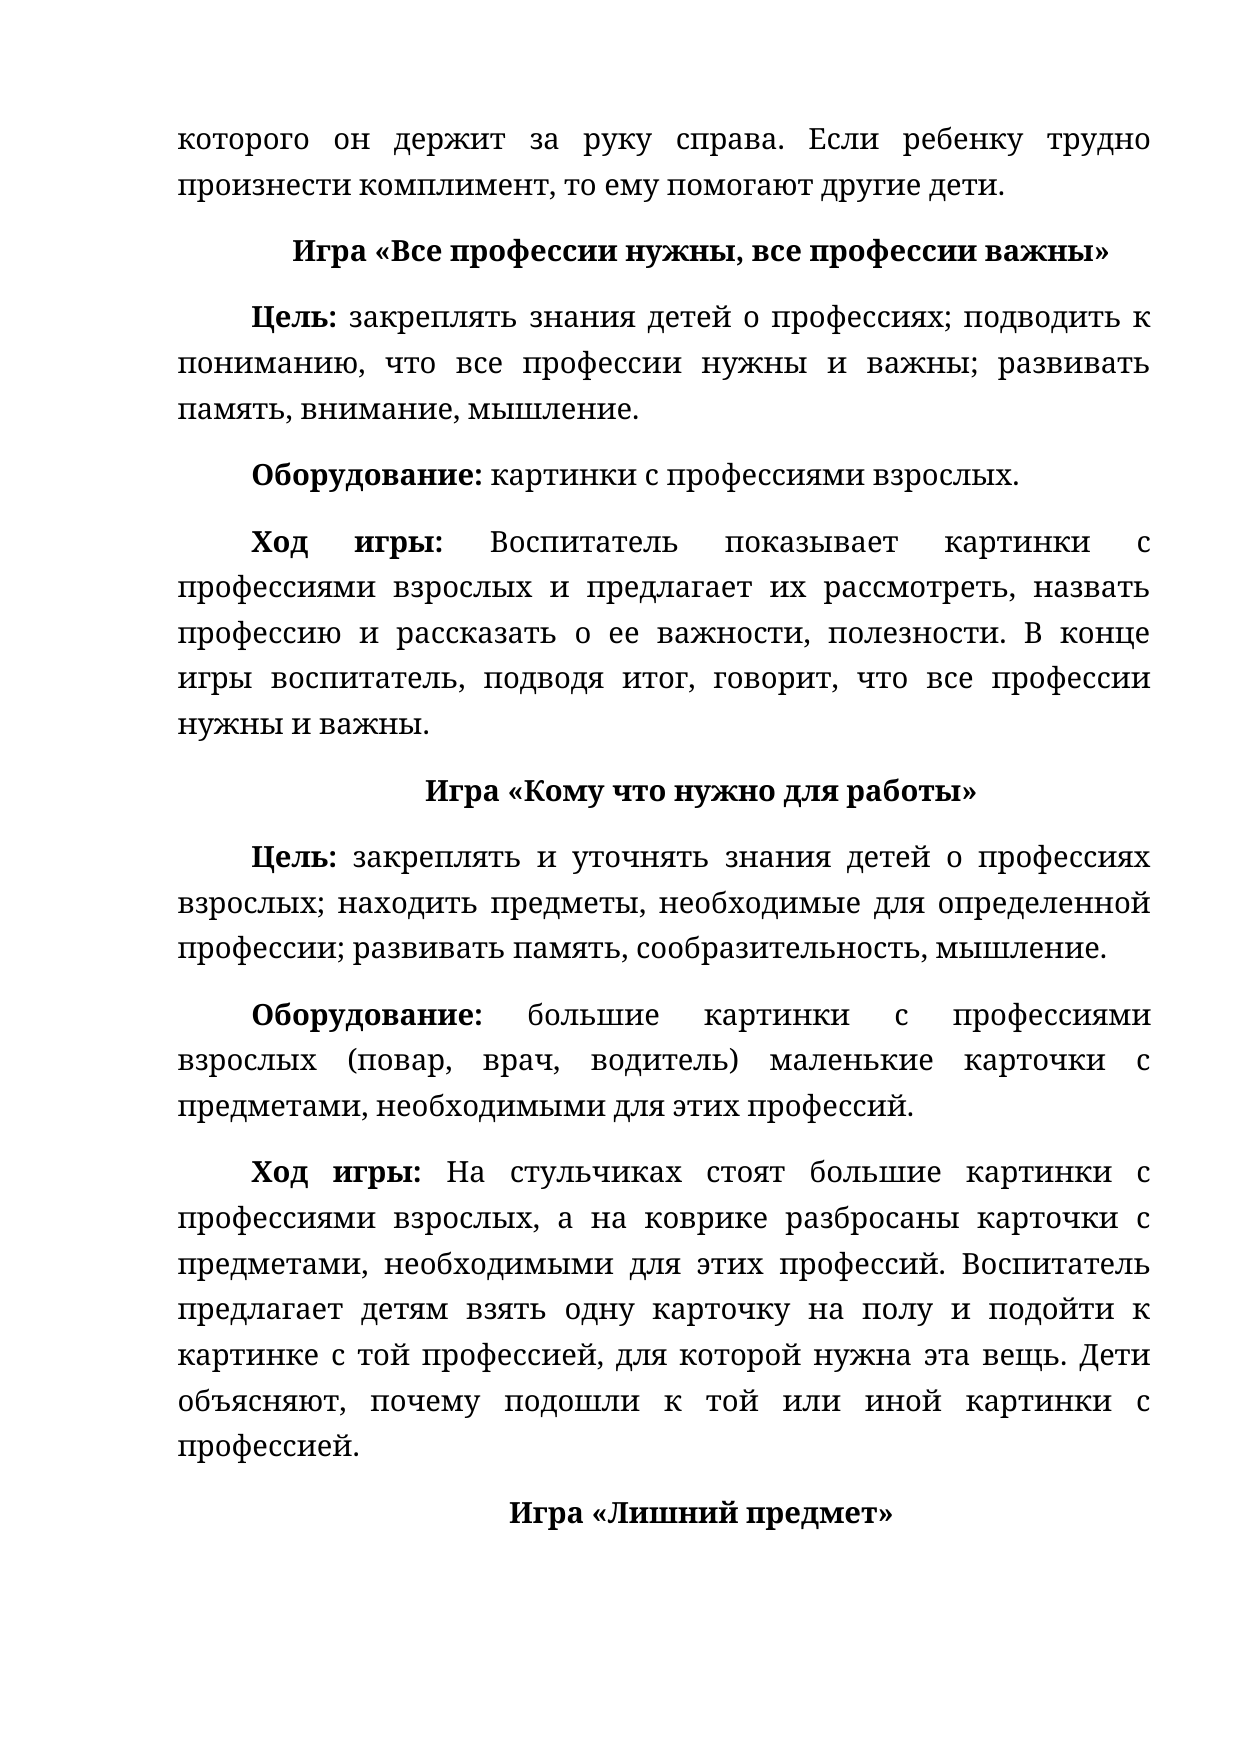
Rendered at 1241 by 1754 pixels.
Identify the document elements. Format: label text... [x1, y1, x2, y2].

text Цель: закреплять знания детей о профессиях; подводить к пониманию, что все профессии нужны и важны; развивать память, внимание, мышление. [177, 297, 1152, 428]
text Ход игры: На стульчиках стоят большие картинки с профессиями взрослых, а на коврике разбросаны карточки с предметами, необходимыми для этих профессий. Воспитатель предлагает детям взять одну карточку на полу и подойти к картинке с той профессией, для которой нужна эта вещь. Дети объясняют, почему подошли к той или иной картинки с профессией. [177, 1152, 1152, 1465]
text Оборудование: большие картинки с профессиями взрослых (повар, врач, водитель) маленькие карточки с предметами, необходимыми для этих профессий. [177, 994, 1152, 1125]
text Игра «Все профессии нужны, все профессии важны» [177, 230, 1152, 270]
text Игра «Кому что нужно для работы» [177, 770, 1152, 809]
text Оборудование: картинки с профессиями взрослых. [177, 454, 1152, 494]
text Ход игры: Воспитатель показывает картинки с профессиями взрослых и предлагает их рассмотреть, назвать профессию и рассказать о ее важности, полезности. В конце игры воспитатель, подводя итог, говорит, что все профессии нужны и важны. [177, 521, 1152, 743]
text Игра «Лишний предмет» [177, 1492, 1152, 1532]
text Цель: закреплять и уточнять знания детей о профессиях взрослых; находить предметы, необходимые для определенной профессии; развивать память, сообразительность, мышление. [177, 836, 1152, 967]
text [177, 118, 1152, 203]
